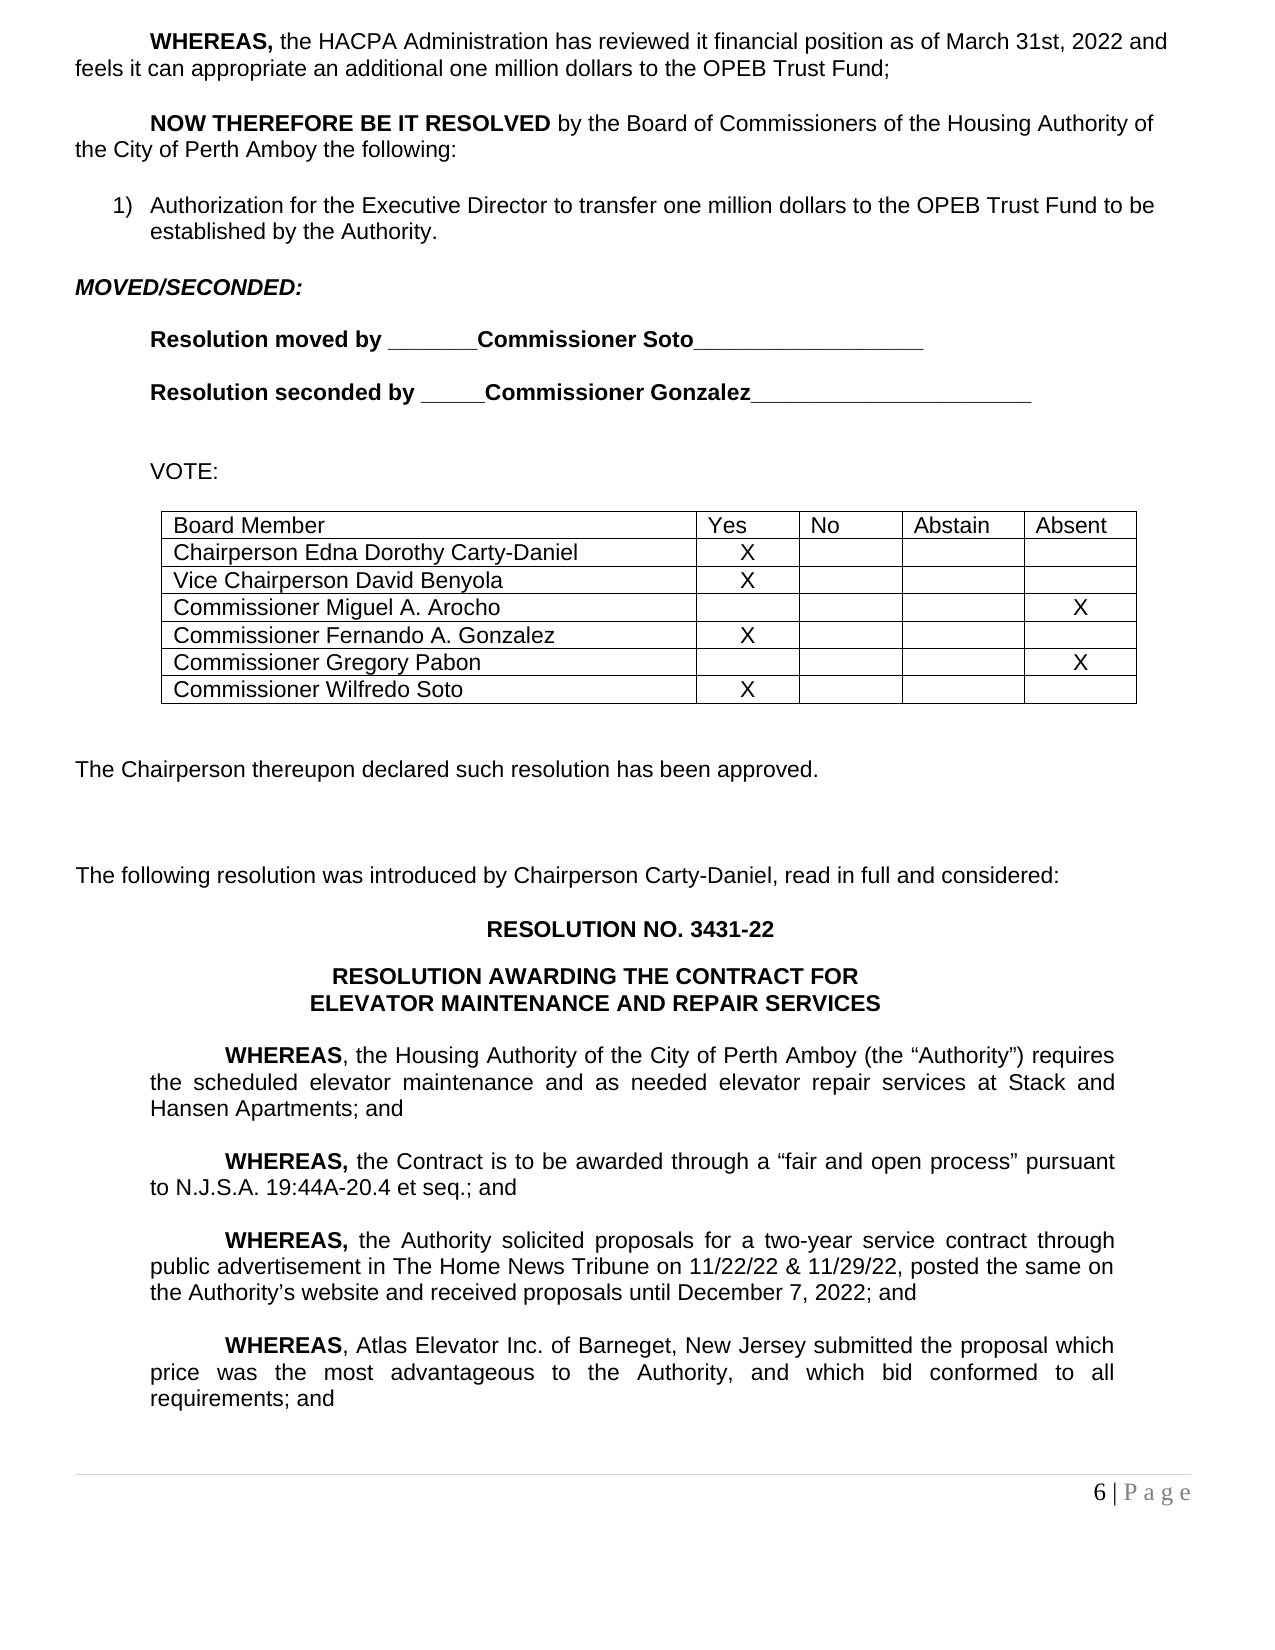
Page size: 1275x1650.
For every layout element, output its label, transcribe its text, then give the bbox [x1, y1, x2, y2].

table_cell Commissioner Wilfredo Soto [162, 676, 696, 703]
table_cell Chairperson Edna Dorothy Carty-Daniel [162, 539, 696, 566]
table_cell X [1025, 649, 1136, 675]
table_cell [903, 594, 1024, 621]
list Authorization for the Executive Director to transfer one million dollars to the OPEB Trust Fund to be established by the Authority. [112, 192, 1191, 244]
table_cell [1025, 567, 1136, 593]
table_cell [697, 594, 799, 621]
table_cell [903, 567, 1024, 593]
table_cell [903, 649, 1024, 675]
text The Chairperson thereupon declared such resolution has been approved. [75, 756, 1191, 783]
text VOTE: [75, 458, 1191, 484]
text WHEREAS, the Authority solicited proposals for a two-year service contract through public advertisement in The Home News Tribune on 11/22/22 & 11/29/22, posted the same on the Authority’s website and received proposals until December 7, 2022; and [150, 1227, 1116, 1306]
table_cell Commissioner Miguel A. Arocho [162, 594, 696, 621]
table_cell X [697, 622, 799, 648]
table_cell Commissioner Fernando A. Gonzalez [162, 622, 696, 648]
table_cell Vice Chairperson David Benyola [162, 567, 696, 593]
table_header Absent [1025, 512, 1136, 538]
table_header Abstain [903, 512, 1024, 538]
table_cell [903, 539, 1024, 566]
text The following resolution was introduced by Chairperson Carty-Daniel, read in full and considered: [75, 862, 1191, 889]
table_cell [903, 676, 1024, 703]
table_cell [903, 622, 1024, 648]
table_cell [800, 567, 902, 593]
table_cell X [697, 676, 799, 703]
table_cell X [1025, 594, 1136, 621]
table_header Board Member [162, 512, 696, 538]
table_cell [800, 594, 902, 621]
text WHEREAS, the Housing Authority of the City of Perth Amboy (the “Authority”) requires the scheduled elevator maintenance and as needed elevator repair services at Stack and Hansen Apartments; and [150, 1042, 1116, 1121]
table_header No [800, 512, 902, 538]
text RESOLUTION NO. 3431-22 [75, 916, 1186, 942]
table_cell [1025, 622, 1136, 648]
table_cell X [697, 539, 799, 566]
table_cell [697, 649, 799, 675]
table_cell Commissioner Gregory Pabon [162, 649, 696, 675]
text Resolution seconded by _____Commissioner Gonzalez______________________ [150, 379, 1116, 406]
text WHEREAS, Atlas Elevator Inc. of Barneget, New Jersey submitted the proposal which price was the most advantageous to the Authority, and which bid conformed to all requirements; and [150, 1332, 1116, 1411]
table_cell [800, 622, 902, 648]
table_header Yes [697, 512, 799, 538]
table_cell [800, 539, 902, 566]
text NOW THEREFORE BE IT RESOLVED by the Board of Commissioners of the Housing Authority of the City of Perth Amboy the following: [75, 110, 1191, 163]
table_cell [1025, 539, 1136, 566]
table_cell [800, 649, 902, 675]
table_cell [800, 676, 902, 703]
text WHEREAS, the HACPA Administration has reviewed it financial position as of March 31st, 2022 and feels it can appropriate an additional one million dollars to the OPEB Trust Fund; [75, 28, 1191, 81]
text Resolution AWARDING THE CONTRACT FOR [75, 963, 1116, 989]
text ELEVATOR MAINTENANCE AND REPAIR SERVICES [75, 989, 1116, 1016]
table_cell X [697, 567, 799, 593]
table_cell [1025, 676, 1136, 703]
text WHEREAS, the Contract is to be awarded through a “fair and open process” pursuant to N.J.S.A. 19:44A-20.4 et seq.; and [150, 1148, 1116, 1200]
text Resolution moved by _______Commissioner Soto__________________ [150, 300, 1116, 353]
text MOVED/SECONDED: [75, 274, 1191, 300]
